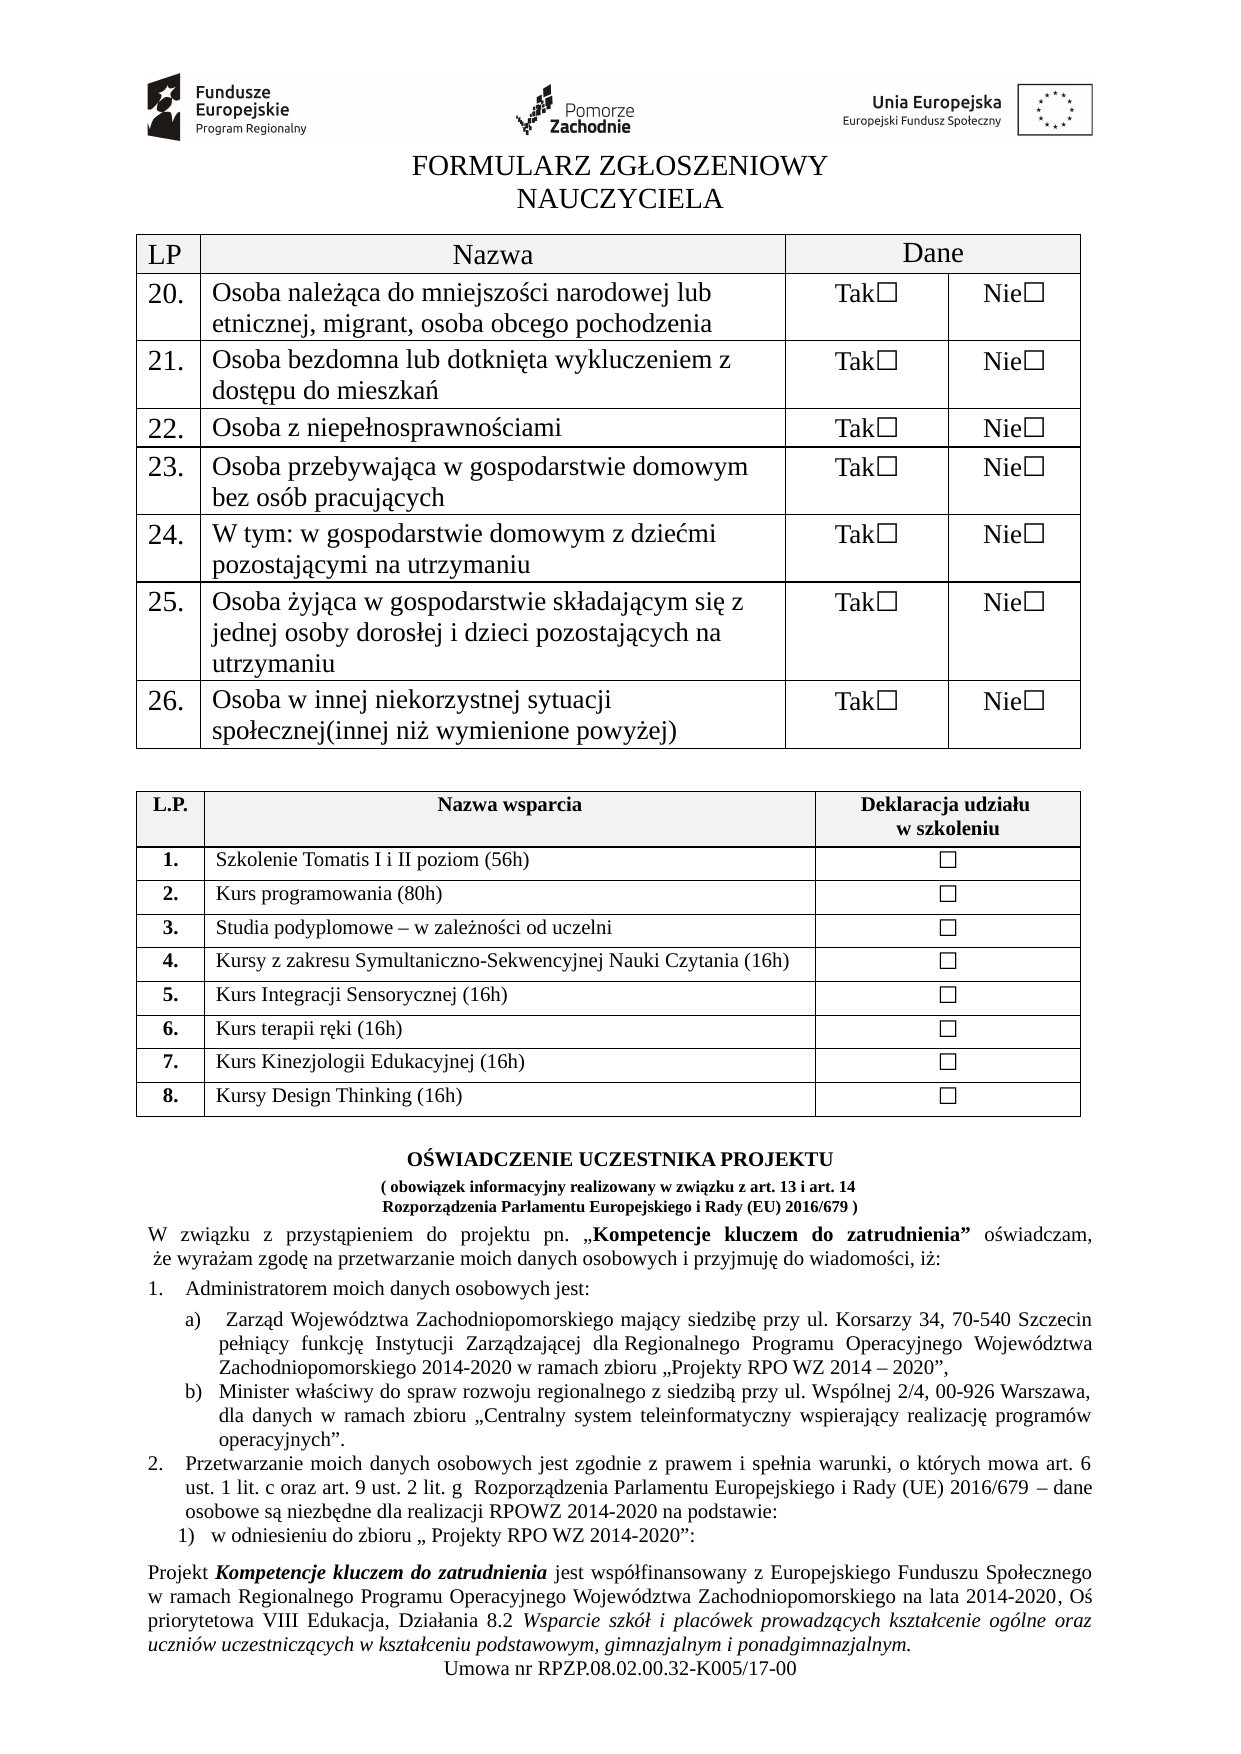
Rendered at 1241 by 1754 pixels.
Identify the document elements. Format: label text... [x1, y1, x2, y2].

table_cell Osoba z niepełnosprawnościami [201, 409, 785, 446]
text OŚWIADCZENIE UCZESTNIKA PROJEKTU [148, 1147, 1093, 1171]
table_cell Tak [786, 583, 948, 680]
table_cell Osoba bezdomna lub dotknięta wykluczeniem z dostępu do mieszkań [201, 341, 785, 408]
table_cell Tak [786, 448, 948, 514]
table_cell Nie [949, 583, 1080, 680]
table_cell 5. [137, 982, 204, 1014]
table_cell Nie [949, 341, 1080, 408]
list Administratorem moich danych osobowych jest: [148, 1276, 1093, 1300]
list Zarząd Województwa Zachodniopomorskiego mający siedzibę przy ul. Korsarzy 34, 70-540 Szczecin pełniący funkcję Instytucji Zarządzającej dla Regionalnego Programu Operacyjnego Województwa Zachodniopomorskiego 2014-2020 w ramach zbioru „Projekty RPO WZ 2014 – 2020”, [185, 1306, 1093, 1379]
table_cell 3. [137, 915, 204, 947]
table_cell W tym: w gospodarstwie domowym z dziećmi pozostającymi na utrzymaniu [201, 515, 785, 581]
table_cell Osoba w innej niekorzystnej sytuacji społecznej(innej niż wymienione powyżej) [201, 681, 785, 748]
table_cell Tak [786, 515, 948, 581]
table_header LP [137, 235, 200, 273]
table_cell Nie [949, 409, 1080, 446]
table_header Dane [786, 235, 1080, 273]
table_cell Tak [786, 341, 948, 408]
table_cell 23. [137, 448, 200, 514]
table_cell 2. [137, 881, 204, 914]
table_cell Tak [786, 409, 948, 446]
table_cell Tak [786, 681, 948, 748]
table_cell Nie [949, 448, 1080, 514]
table_cell Studia podyplomowe – w zależności od uczelni [205, 915, 815, 947]
table_cell 24. [137, 515, 200, 581]
table_cell 26. [137, 681, 200, 748]
table_cell Tak [786, 274, 948, 340]
table_cell 7. [137, 1049, 204, 1082]
table_header Nazwa wsparcia [205, 792, 815, 846]
table_header Nazwa [201, 235, 785, 273]
list Przetwarzanie moich danych osobowych jest zgodnie z prawem i spełnia warunki, o których mowa art. 6 ust. 1 lit. c oraz art. 9 ust. 2 lit. g Rozporządzenia Parlamentu Europejskiego i Rady (UE) 2016/679 – dane osobowe są niezbędne dla realizacji RPOWZ 2014-2020 na podstawie: [148, 1451, 1093, 1523]
table_cell 25. [137, 583, 200, 680]
table_cell 1. [137, 848, 204, 880]
table_cell 21. [137, 341, 200, 408]
table_cell Kursy Design Thinking (16h) [205, 1083, 815, 1116]
table_cell 6. [137, 1016, 204, 1048]
table_header Deklaracja udziału w szkoleniu [816, 792, 1080, 846]
table_cell Kursy z zakresu Symultaniczno-Sekwencyjnej Nauki Czytania (16h) [205, 948, 815, 981]
table_cell Nie [949, 681, 1080, 748]
list Minister właściwy do spraw rozwoju regionalnego z siedzibą przy ul. Wspólnej 2/4, 00-926 Warszawa, dla danych w ramach zbioru „Centralny system teleinformatyczny wspierający realizację programów operacyjnych”. [185, 1379, 1093, 1451]
table_cell 20. [137, 274, 200, 340]
table_cell 4. [137, 948, 204, 981]
text W związku z przystąpieniem do projektu pn. „Kompetencje kluczem do zatrudnienia” oświadczam, że wyrażam zgodę na przetwarzanie moich danych osobowych i przyjmuję do wiadomości, iż: [148, 1222, 1093, 1270]
text ( obowiązek informacyjny realizowany w związku z art. 13 i art. 14 Rozporządzenia Parlamentu Europejskiego i Rady (EU) 2016/679 ) [148, 1177, 1093, 1216]
table_cell Kurs programowania (80h) [205, 881, 815, 914]
list w odniesieniu do zbioru „ Projekty RPO WZ 2014-2020”: [177, 1523, 1093, 1547]
table_cell Szkolenie Tomatis I i II poziom (56h) [205, 848, 815, 880]
table_cell Kurs Kinezjologii Edukacyjnej (16h) [205, 1049, 815, 1082]
picture [147, 73, 1093, 141]
table_cell Nie [949, 515, 1080, 581]
table_cell Kurs Integracji Sensorycznej (16h) [205, 982, 815, 1014]
table_cell Kurs terapii ręki (16h) [205, 1016, 815, 1048]
table_cell Osoba przebywająca w gospodarstwie domowym bez osób pracujących [201, 448, 785, 514]
text FORMULARZ ZGŁOSZENIOWY [148, 148, 1093, 181]
table_cell Osoba żyjąca w gospodarstwie składającym się z jednej osoby dorosłej i dzieci pozostających na utrzymaniu [201, 583, 785, 680]
text NAUCZYCIELA [148, 181, 1093, 215]
table_cell 8. [137, 1083, 204, 1116]
table_header L.P. [137, 792, 204, 846]
table_cell 22. [137, 409, 200, 446]
table_cell Osoba należąca do mniejszości narodowej lub etnicznej, migrant, osoba obcego pochodzenia [201, 274, 785, 340]
table_cell Nie [949, 274, 1080, 340]
